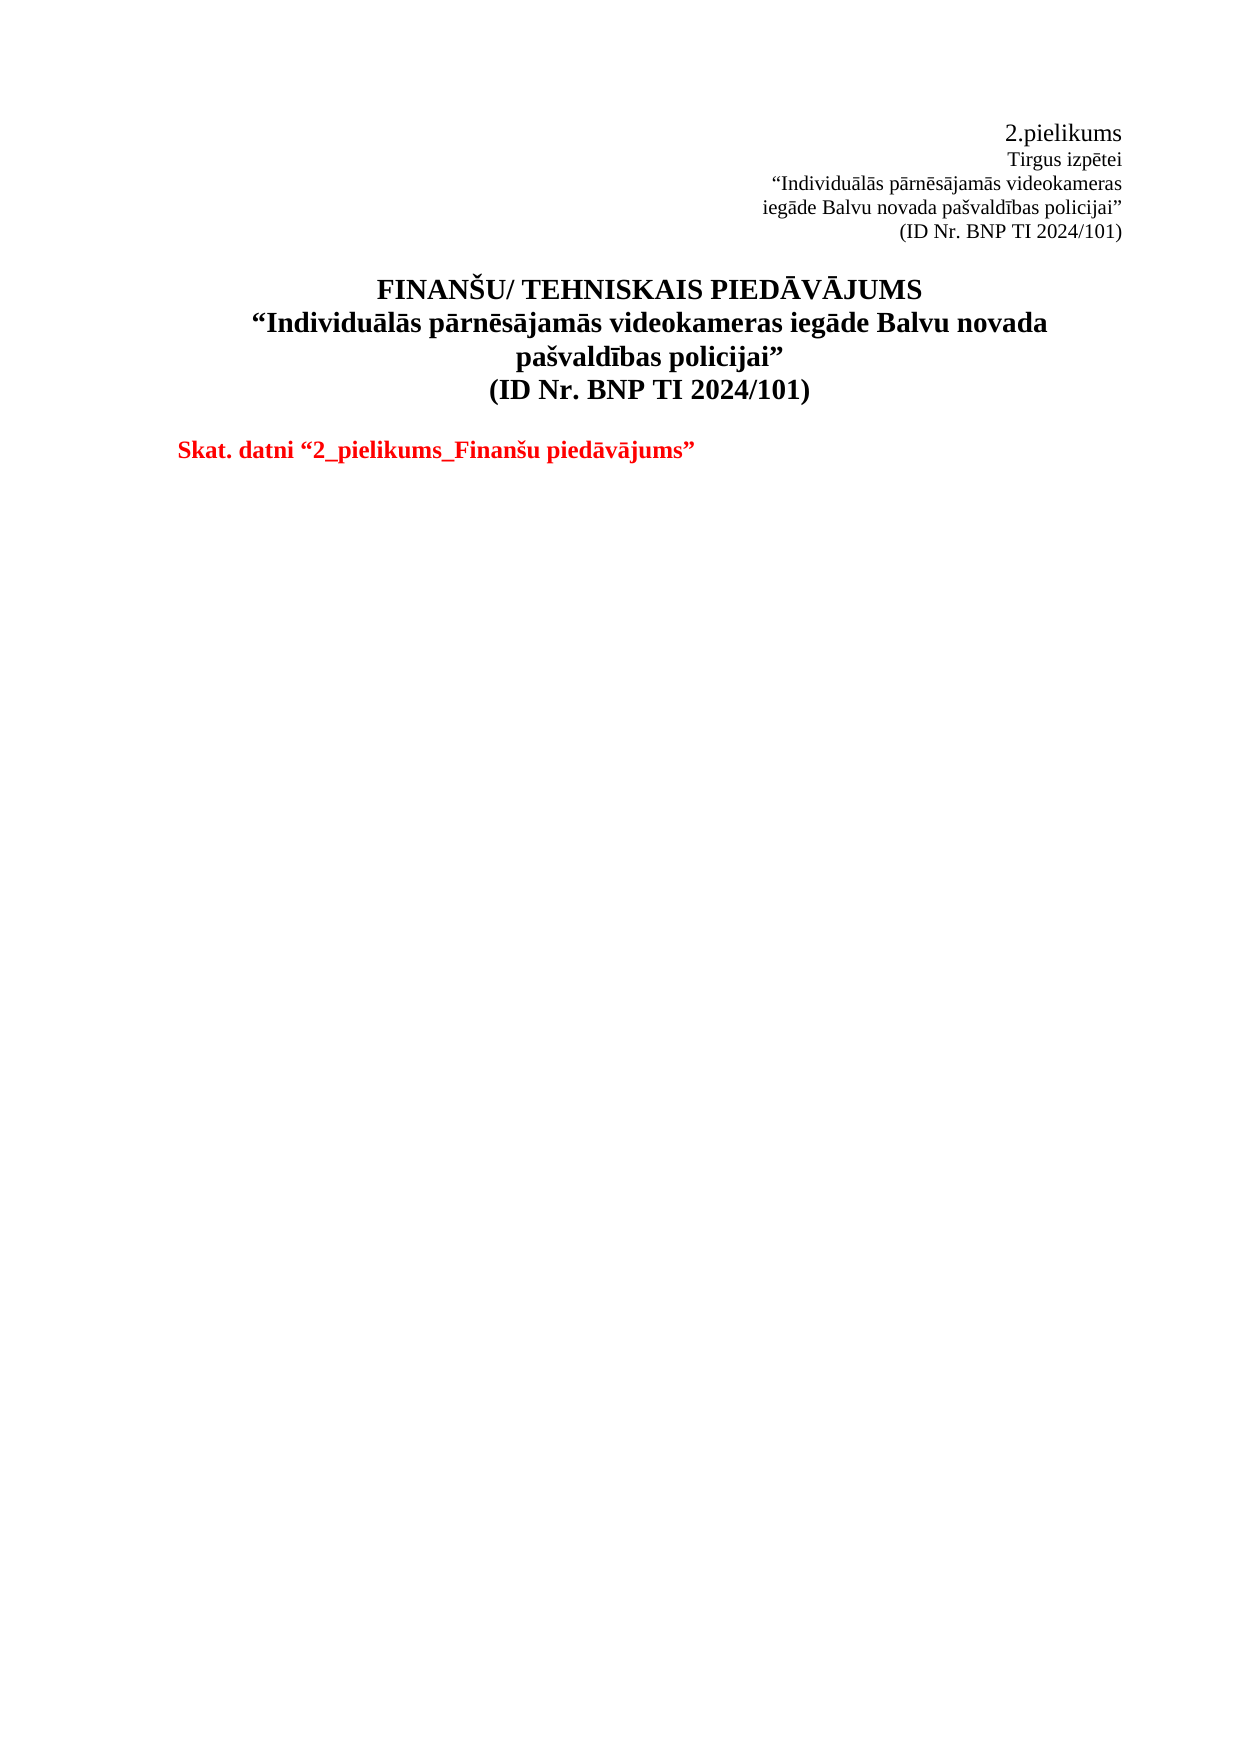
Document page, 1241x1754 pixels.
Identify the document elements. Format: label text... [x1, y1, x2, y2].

text Tirgus izpētei [177, 147, 1122, 171]
text “Individuālās pārnēsājamās videokameras iegāde Balvu novada pašvaldības policijai” [177, 305, 1122, 372]
text iegāde Balvu novada pašvaldības policijai” [177, 195, 1122, 219]
text (ID Nr. BNP TI 2024/101) [177, 219, 1122, 243]
text “Individuālās pārnēsājamās videokameras [177, 171, 1122, 195]
text FINANŠU/ TEHNISKAIS PIEDĀVĀJUMS [177, 272, 1122, 305]
text (ID Nr. BNP TI 2024/101) [177, 372, 1122, 406]
text Skat. datni “2_pielikums_Finanšu piedāvājums” [177, 435, 1122, 463]
text 2.pielikums [177, 118, 1122, 147]
